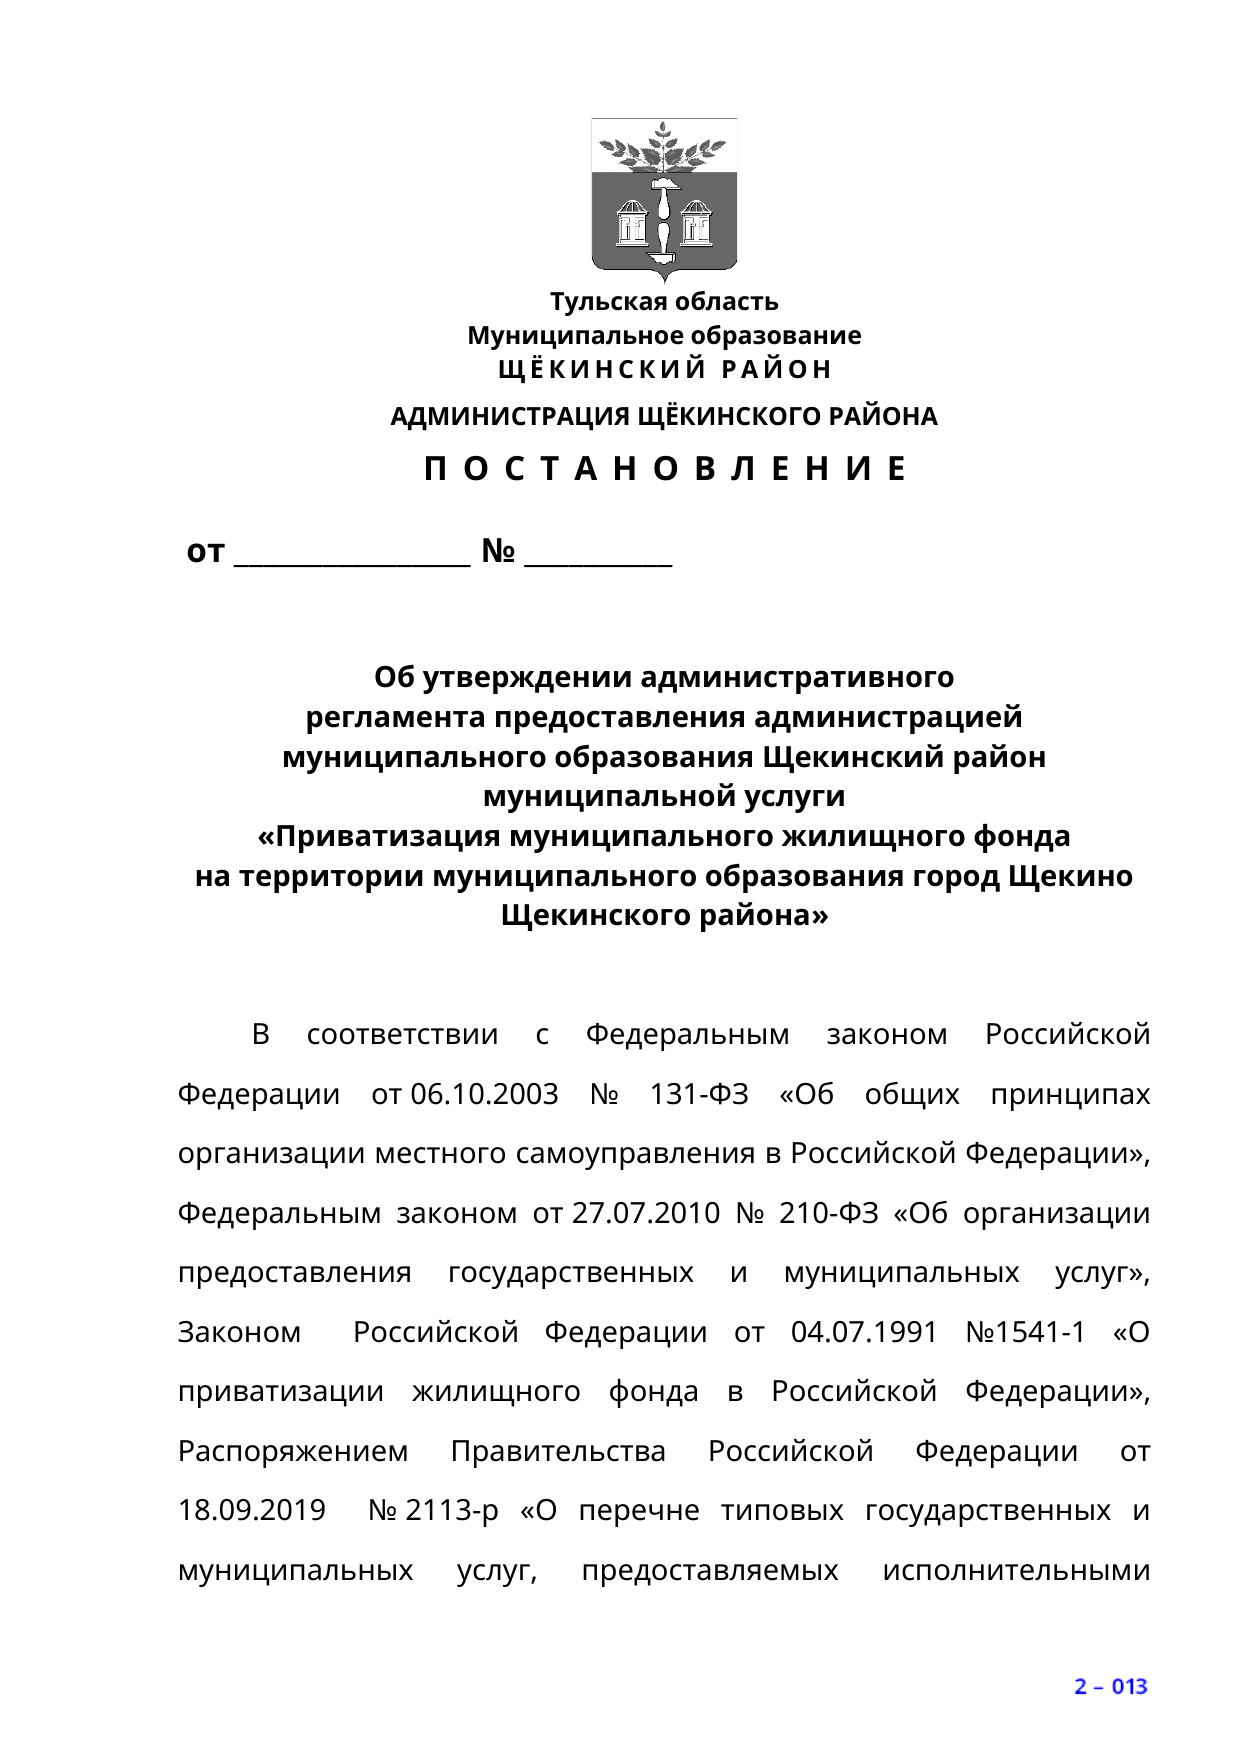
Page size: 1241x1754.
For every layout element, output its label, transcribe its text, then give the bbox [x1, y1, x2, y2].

text ЩЁКИНСКИЙ РАЙОН [177, 352, 1152, 386]
text на территории муниципального образования город Щекино [177, 855, 1152, 894]
text Об утверждении административного [177, 656, 1152, 696]
text Тульская область [177, 284, 1152, 318]
text АДМИНИСТРАЦИЯ ЩЁКИНСКОГО РАЙОНА [177, 398, 1152, 432]
text Муниципальное образование [177, 318, 1152, 352]
text Щекинского района» [177, 894, 1152, 934]
text П О С Т А Н О В Л Е Н И Е [177, 445, 1152, 490]
text «Приватизация муниципального жилищного фонда [177, 815, 1152, 855]
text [177, 1014, 1152, 1589]
text регламента предоставления администрацией муниципального образования Щекинский район муниципальной услуги [177, 696, 1152, 815]
